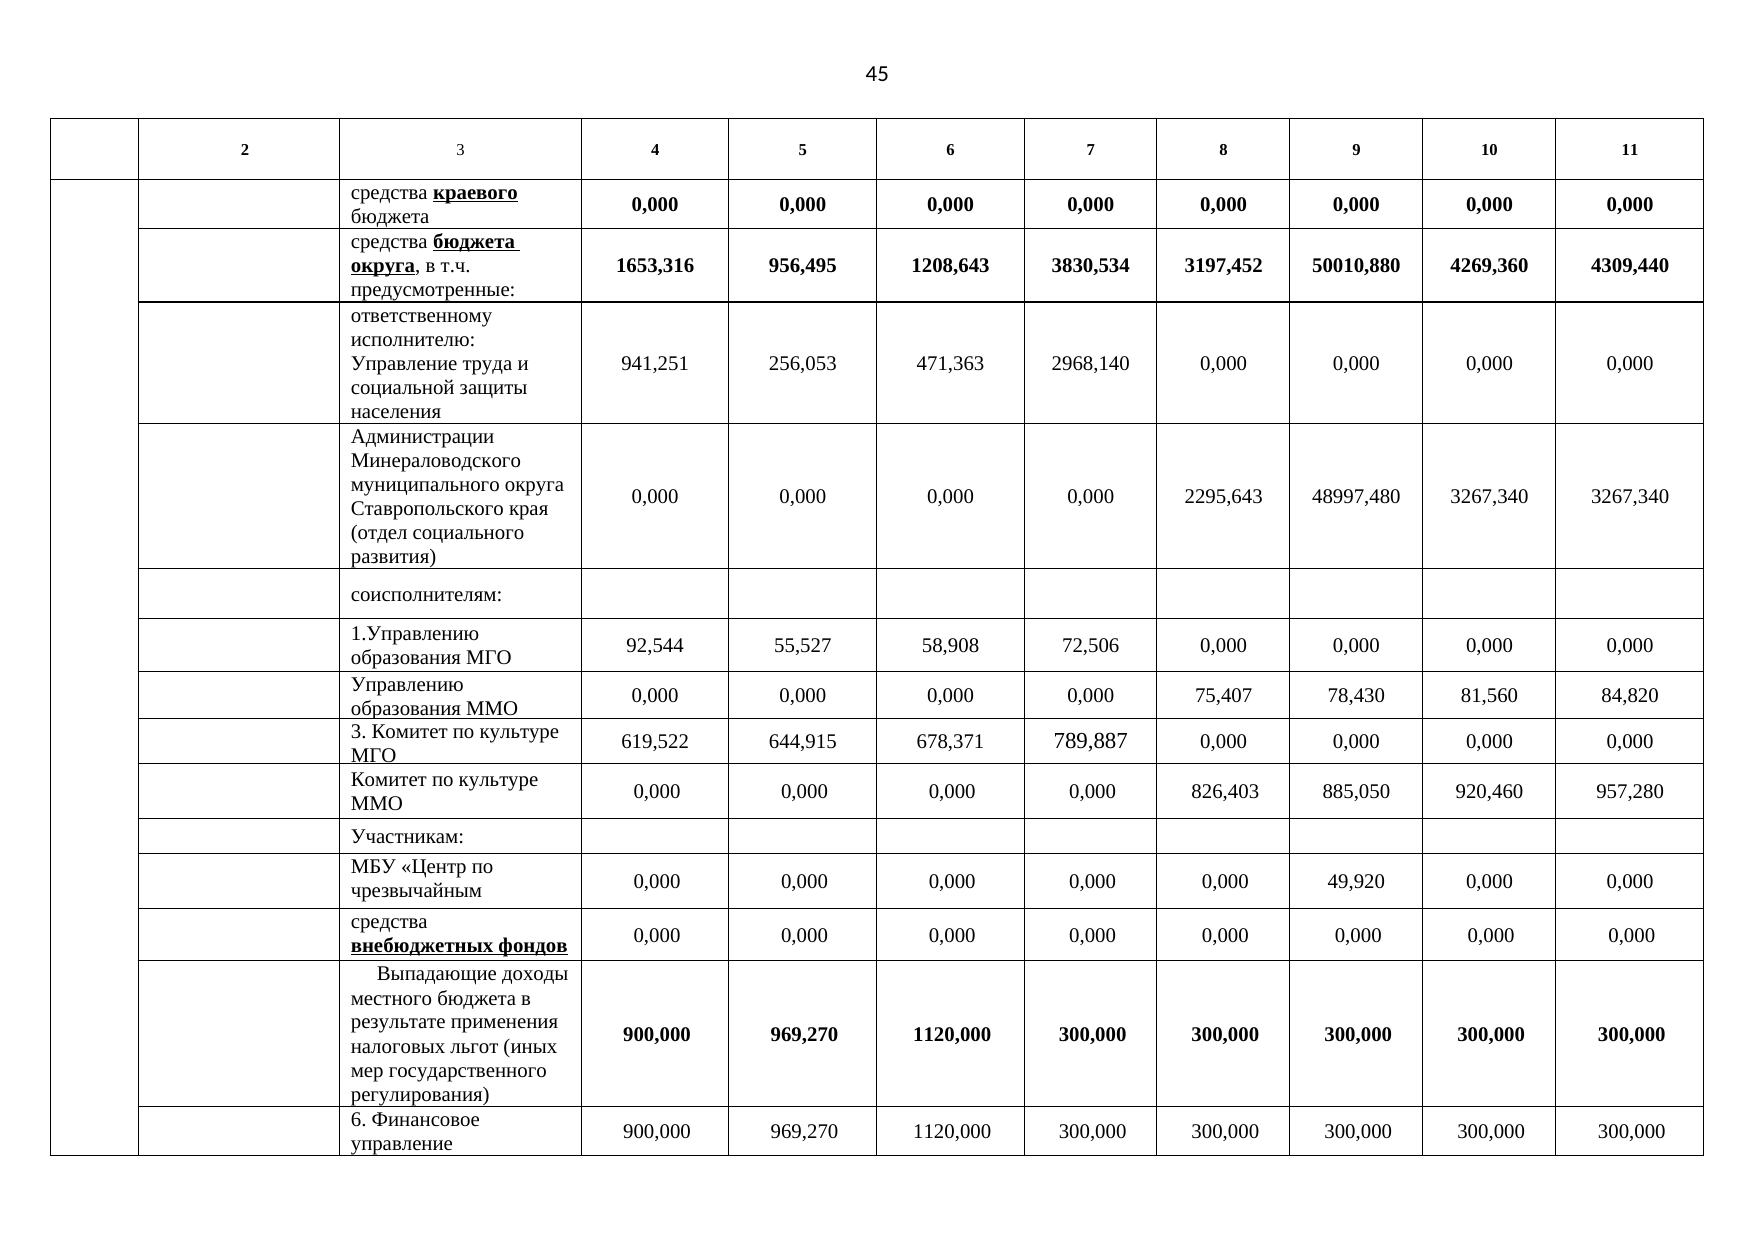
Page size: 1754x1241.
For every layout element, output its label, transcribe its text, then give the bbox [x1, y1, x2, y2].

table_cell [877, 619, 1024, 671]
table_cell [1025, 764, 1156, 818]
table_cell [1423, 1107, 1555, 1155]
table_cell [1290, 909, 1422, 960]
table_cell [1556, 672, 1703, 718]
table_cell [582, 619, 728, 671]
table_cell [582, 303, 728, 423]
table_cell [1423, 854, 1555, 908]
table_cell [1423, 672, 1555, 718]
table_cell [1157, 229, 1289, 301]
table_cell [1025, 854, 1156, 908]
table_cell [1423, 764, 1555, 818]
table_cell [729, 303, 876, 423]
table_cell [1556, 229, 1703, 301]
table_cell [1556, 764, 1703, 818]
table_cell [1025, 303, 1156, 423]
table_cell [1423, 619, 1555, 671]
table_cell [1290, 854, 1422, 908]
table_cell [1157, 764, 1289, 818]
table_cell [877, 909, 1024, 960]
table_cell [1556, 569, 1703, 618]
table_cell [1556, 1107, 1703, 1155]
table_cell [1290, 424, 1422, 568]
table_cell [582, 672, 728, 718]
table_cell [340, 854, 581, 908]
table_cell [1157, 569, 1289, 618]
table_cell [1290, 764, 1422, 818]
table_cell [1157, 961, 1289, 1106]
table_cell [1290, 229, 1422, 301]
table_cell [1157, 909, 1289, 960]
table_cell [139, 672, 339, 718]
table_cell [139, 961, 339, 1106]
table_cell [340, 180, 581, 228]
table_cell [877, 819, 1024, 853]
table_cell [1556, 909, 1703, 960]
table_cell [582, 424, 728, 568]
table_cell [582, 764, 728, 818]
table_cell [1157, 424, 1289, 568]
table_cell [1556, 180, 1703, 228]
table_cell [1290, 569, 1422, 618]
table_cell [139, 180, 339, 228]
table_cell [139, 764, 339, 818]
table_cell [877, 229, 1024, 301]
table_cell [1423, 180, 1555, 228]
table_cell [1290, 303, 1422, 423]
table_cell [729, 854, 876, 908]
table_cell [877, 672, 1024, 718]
table_header 7 [1025, 119, 1156, 179]
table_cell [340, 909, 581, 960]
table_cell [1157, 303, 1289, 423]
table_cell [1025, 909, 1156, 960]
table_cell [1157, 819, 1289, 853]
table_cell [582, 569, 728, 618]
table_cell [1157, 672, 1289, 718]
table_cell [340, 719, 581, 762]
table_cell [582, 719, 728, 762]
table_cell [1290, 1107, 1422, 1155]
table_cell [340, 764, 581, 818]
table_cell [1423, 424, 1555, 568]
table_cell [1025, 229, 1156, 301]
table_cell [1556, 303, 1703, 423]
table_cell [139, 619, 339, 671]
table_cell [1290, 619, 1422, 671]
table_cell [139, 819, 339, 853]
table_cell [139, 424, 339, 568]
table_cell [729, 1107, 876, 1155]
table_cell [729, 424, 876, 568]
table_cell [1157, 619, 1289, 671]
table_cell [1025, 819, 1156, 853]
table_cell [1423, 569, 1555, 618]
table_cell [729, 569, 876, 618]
table_header 3 [340, 119, 581, 179]
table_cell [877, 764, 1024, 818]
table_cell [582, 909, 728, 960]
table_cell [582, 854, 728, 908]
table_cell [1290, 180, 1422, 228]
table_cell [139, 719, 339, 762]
table_header 10 [1423, 119, 1555, 179]
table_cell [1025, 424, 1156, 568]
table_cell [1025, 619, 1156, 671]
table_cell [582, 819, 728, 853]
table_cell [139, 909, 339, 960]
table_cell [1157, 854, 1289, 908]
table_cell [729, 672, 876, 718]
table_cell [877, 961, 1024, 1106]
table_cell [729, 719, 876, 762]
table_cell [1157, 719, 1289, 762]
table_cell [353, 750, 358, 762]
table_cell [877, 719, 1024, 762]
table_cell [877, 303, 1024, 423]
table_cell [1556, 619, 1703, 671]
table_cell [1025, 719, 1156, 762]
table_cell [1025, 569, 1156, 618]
table_header 4 [582, 119, 728, 179]
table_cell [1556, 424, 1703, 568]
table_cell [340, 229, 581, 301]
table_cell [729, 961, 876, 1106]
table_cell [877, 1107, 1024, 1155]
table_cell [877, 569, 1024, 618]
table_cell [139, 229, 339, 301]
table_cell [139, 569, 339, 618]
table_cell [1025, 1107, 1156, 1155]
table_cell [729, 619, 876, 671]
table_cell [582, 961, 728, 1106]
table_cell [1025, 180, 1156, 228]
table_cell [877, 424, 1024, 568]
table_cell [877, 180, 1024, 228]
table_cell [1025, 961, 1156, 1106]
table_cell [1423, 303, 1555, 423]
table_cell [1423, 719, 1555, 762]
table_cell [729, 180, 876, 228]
table_header [51, 119, 138, 179]
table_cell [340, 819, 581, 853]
table_header 9 [1290, 119, 1422, 179]
table_header 11 [1556, 119, 1703, 179]
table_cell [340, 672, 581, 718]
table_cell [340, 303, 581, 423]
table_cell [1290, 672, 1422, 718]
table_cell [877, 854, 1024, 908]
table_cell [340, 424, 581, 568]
table_header 2 [139, 119, 339, 179]
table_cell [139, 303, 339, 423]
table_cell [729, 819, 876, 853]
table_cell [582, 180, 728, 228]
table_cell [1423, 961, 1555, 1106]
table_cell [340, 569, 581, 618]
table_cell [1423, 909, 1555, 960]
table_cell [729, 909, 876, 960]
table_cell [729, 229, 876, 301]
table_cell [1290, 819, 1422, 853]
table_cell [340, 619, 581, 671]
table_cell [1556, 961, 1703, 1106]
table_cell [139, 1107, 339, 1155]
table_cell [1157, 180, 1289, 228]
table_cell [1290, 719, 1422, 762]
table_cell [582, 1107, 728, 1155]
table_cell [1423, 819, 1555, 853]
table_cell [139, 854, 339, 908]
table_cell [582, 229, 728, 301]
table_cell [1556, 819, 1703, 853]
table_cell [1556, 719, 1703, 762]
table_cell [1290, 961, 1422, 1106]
table_header 5 [729, 119, 876, 179]
table_header 8 [1157, 119, 1289, 179]
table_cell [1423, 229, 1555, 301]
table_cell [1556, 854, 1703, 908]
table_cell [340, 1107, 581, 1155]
table_header 6 [877, 119, 1024, 179]
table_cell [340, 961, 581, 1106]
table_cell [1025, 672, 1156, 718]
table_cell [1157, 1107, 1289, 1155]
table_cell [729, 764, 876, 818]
